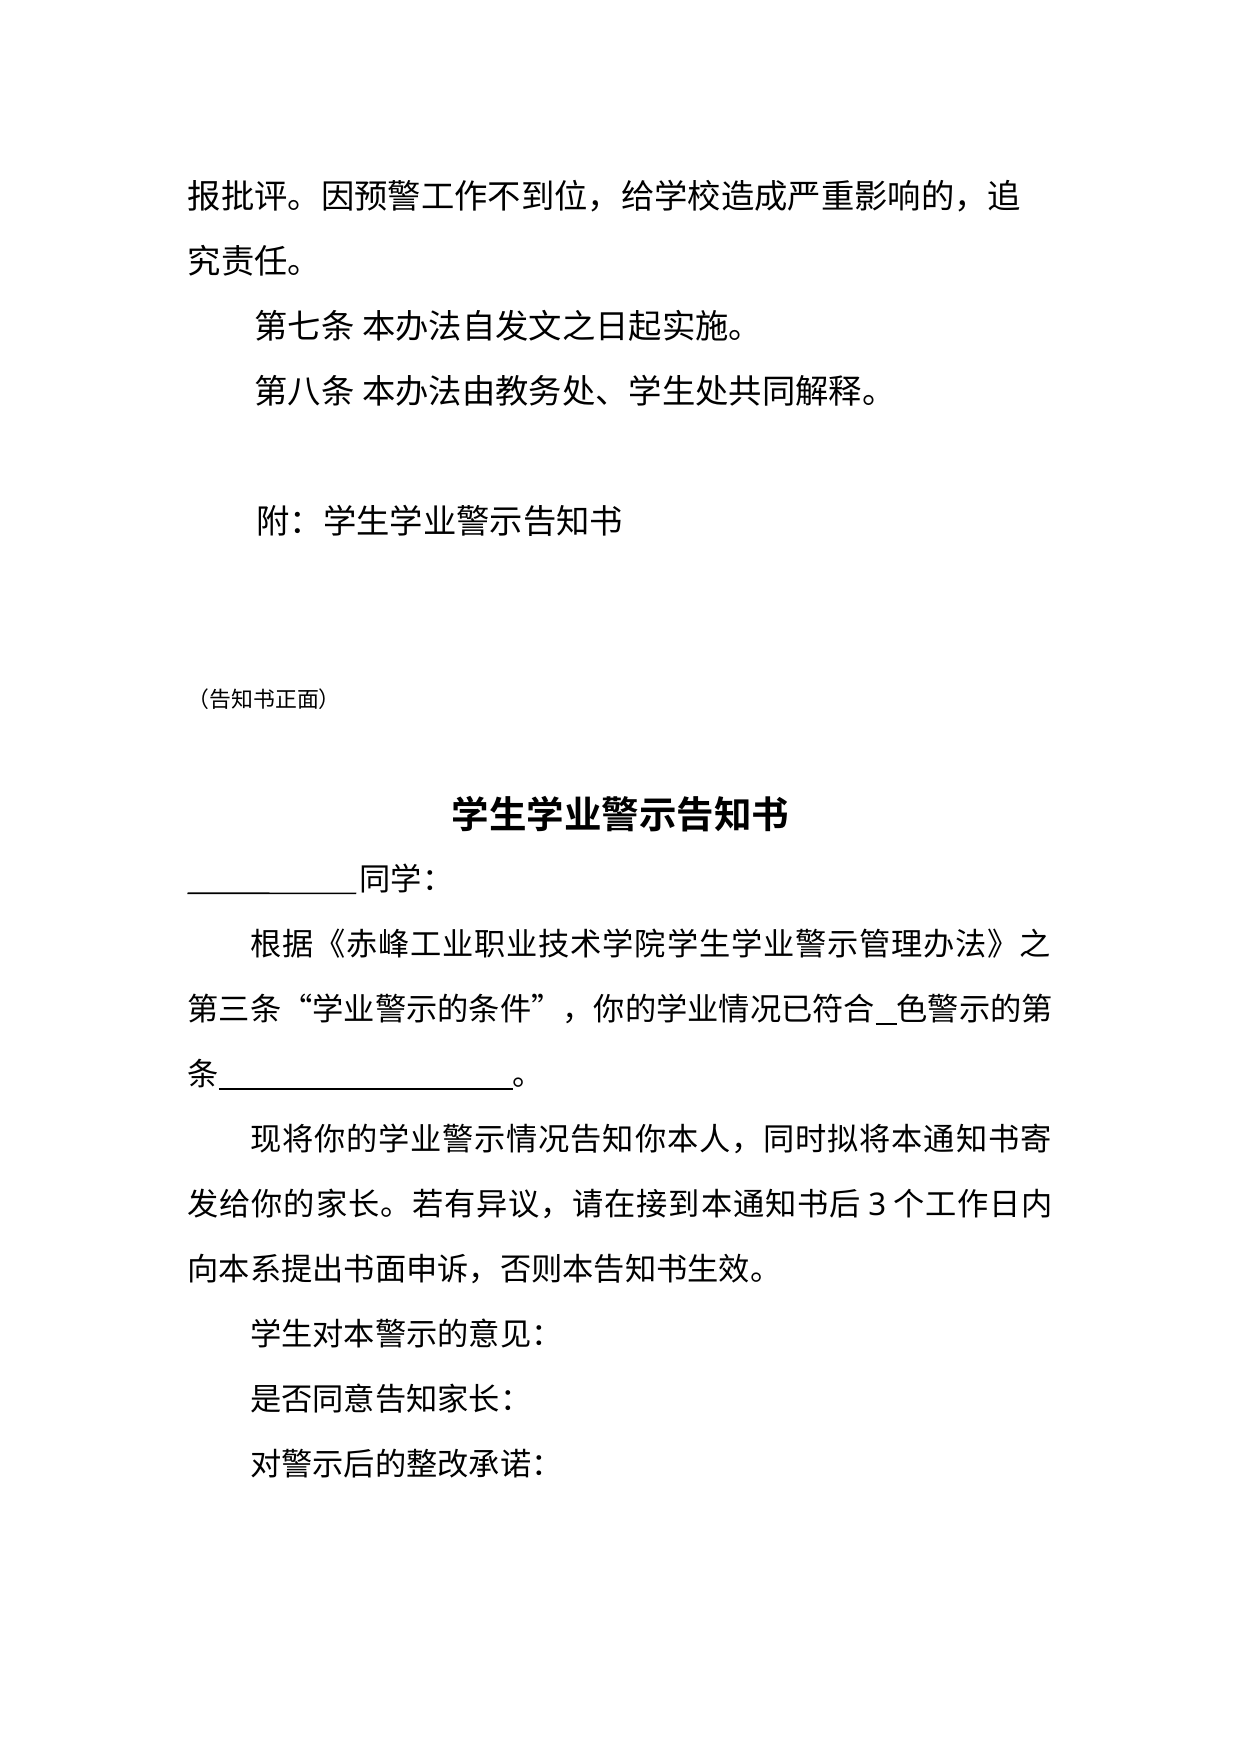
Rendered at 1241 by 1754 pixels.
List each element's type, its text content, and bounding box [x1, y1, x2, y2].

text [187, 162, 1053, 292]
text 现将你的学业警示情况告知你本人，同时拟将本通知书寄发给你的家长。若有异议，请在接到本通知书后3个工作日内向本系提出书面申诉，否则本告知书生效。 [187, 1104, 1053, 1299]
text 是否同意告知家长： [187, 1364, 1053, 1429]
text 学生学业警示告知书 [187, 779, 1053, 844]
text 对警示后的整改承诺： [187, 1429, 1053, 1494]
text 第八条 本办法由教务处、学生处共同解释。 [187, 357, 1053, 422]
text 附：学生学业警示告知书 [187, 487, 1053, 552]
text 学生对本警示的意见： [187, 1299, 1053, 1364]
text 同学： [187, 844, 1053, 909]
text （告知书正面） [187, 682, 1053, 714]
text 根据《赤峰工业职业技术学院学生学业警示管理办法》之第三条“学业警示的条件”，你的学业情况已符合 色警示的第 条 。 [187, 909, 1053, 1104]
text 第七条 本办法自发文之日起实施。 [187, 292, 1053, 357]
